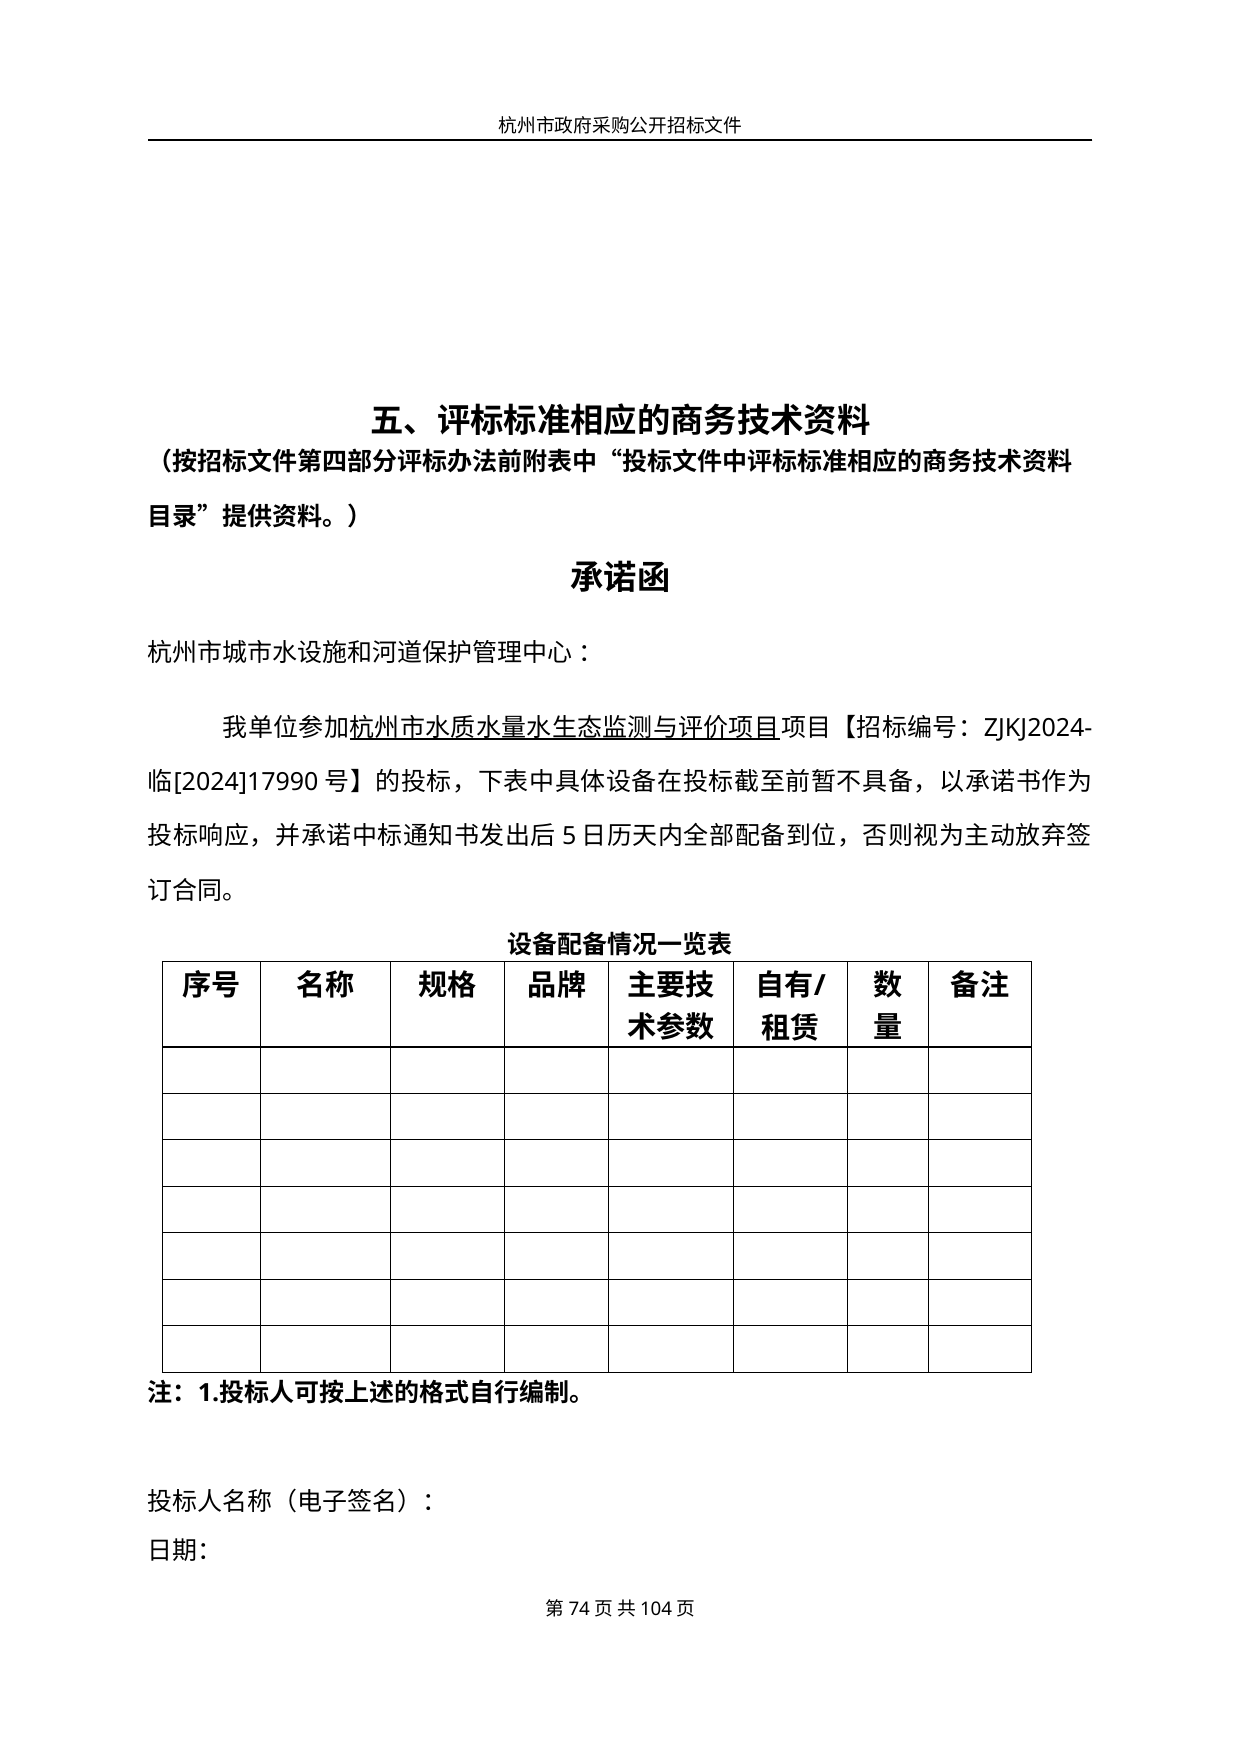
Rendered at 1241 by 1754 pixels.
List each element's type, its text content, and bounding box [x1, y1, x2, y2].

table_cell [163, 1140, 260, 1186]
table_cell [929, 1280, 1031, 1325]
text 杭州市城市水设施和河道保护管理中心 ： [148, 633, 1092, 669]
table_cell [848, 1140, 928, 1186]
table_cell [929, 1048, 1031, 1093]
table_cell [391, 1140, 504, 1186]
table_cell [261, 1280, 390, 1325]
table_cell [609, 1187, 733, 1232]
text 注：1.投标人可按上述的格式自行编制。 [148, 1373, 1092, 1409]
table_cell [609, 1280, 733, 1325]
table_cell [929, 1187, 1031, 1232]
table_cell [609, 1326, 733, 1372]
table_cell [848, 1048, 928, 1093]
table_cell [848, 1326, 928, 1372]
text 承诺函 [148, 551, 1092, 599]
text 日期： [148, 1530, 1092, 1566]
table_cell [848, 1094, 928, 1139]
table_header 品牌 [505, 962, 608, 1046]
table_cell [734, 1094, 847, 1139]
table_header 数量 [848, 962, 928, 1046]
table_cell [929, 1326, 1031, 1372]
table_cell [848, 1233, 928, 1279]
table_cell [734, 1048, 847, 1093]
text 投标人名称（电子签名）： [148, 1481, 1092, 1518]
table_cell [734, 1187, 847, 1232]
table_cell [163, 1094, 260, 1139]
table_cell [391, 1233, 504, 1279]
table_cell [734, 1233, 847, 1279]
table_cell [391, 1280, 504, 1325]
table_header 主要技术参数 [609, 962, 733, 1046]
text 我单位参加杭州市水质水量水生态监测与评价项目项目【招标编号：ZJKJ2024-临[2024]17990号】的投标，下表中具体设备在投标截至前暂不具备，以承诺书作为投标响应，并承诺中标通知书发出后5日历天内全部配备到位，否则视为主动放弃签订合同。 [148, 707, 1092, 906]
table_cell [848, 1280, 928, 1325]
table_header 名称 [261, 962, 390, 1046]
table_cell [163, 1280, 260, 1325]
table_cell [505, 1280, 608, 1325]
table_cell [391, 1326, 504, 1372]
table_cell [734, 1280, 847, 1325]
table_cell [505, 1048, 608, 1093]
table_header 备注 [929, 962, 1031, 1046]
table_cell [163, 1187, 260, 1232]
table_cell [505, 1326, 608, 1372]
table_cell [261, 1048, 390, 1093]
table_cell [261, 1326, 390, 1372]
table_cell [505, 1233, 608, 1279]
table_cell [261, 1094, 390, 1139]
table_cell [609, 1094, 733, 1139]
table_cell [163, 1326, 260, 1372]
table_cell [261, 1140, 390, 1186]
text 设备配备情况一览表 [148, 924, 1092, 961]
table_cell [609, 1233, 733, 1279]
table_cell [261, 1187, 390, 1232]
table_cell [391, 1048, 504, 1093]
table_cell [609, 1140, 733, 1186]
table_cell [163, 1048, 260, 1093]
text 五、评标标准相应的商务技术资料 [148, 394, 1092, 442]
table_cell [929, 1233, 1031, 1279]
table_cell [609, 1048, 733, 1093]
table_cell [505, 1140, 608, 1186]
text （按招标文件第四部分评标办法前附表中“投标文件中评标标准相应的商务技术资料目录”提供资料。） [148, 442, 1092, 532]
table_header 规格 [391, 962, 504, 1046]
table_header 序号 [163, 962, 260, 1046]
table_cell [391, 1094, 504, 1139]
table_cell [734, 1326, 847, 1372]
table_cell [505, 1187, 608, 1232]
table_cell [734, 1140, 847, 1186]
table_cell [848, 1187, 928, 1232]
table_cell [929, 1094, 1031, 1139]
table_cell [505, 1094, 608, 1139]
table_header 自有/租赁 [734, 962, 847, 1046]
table_cell [261, 1233, 390, 1279]
table_cell [391, 1187, 504, 1232]
table_cell [163, 1233, 260, 1279]
table_cell [929, 1140, 1031, 1186]
